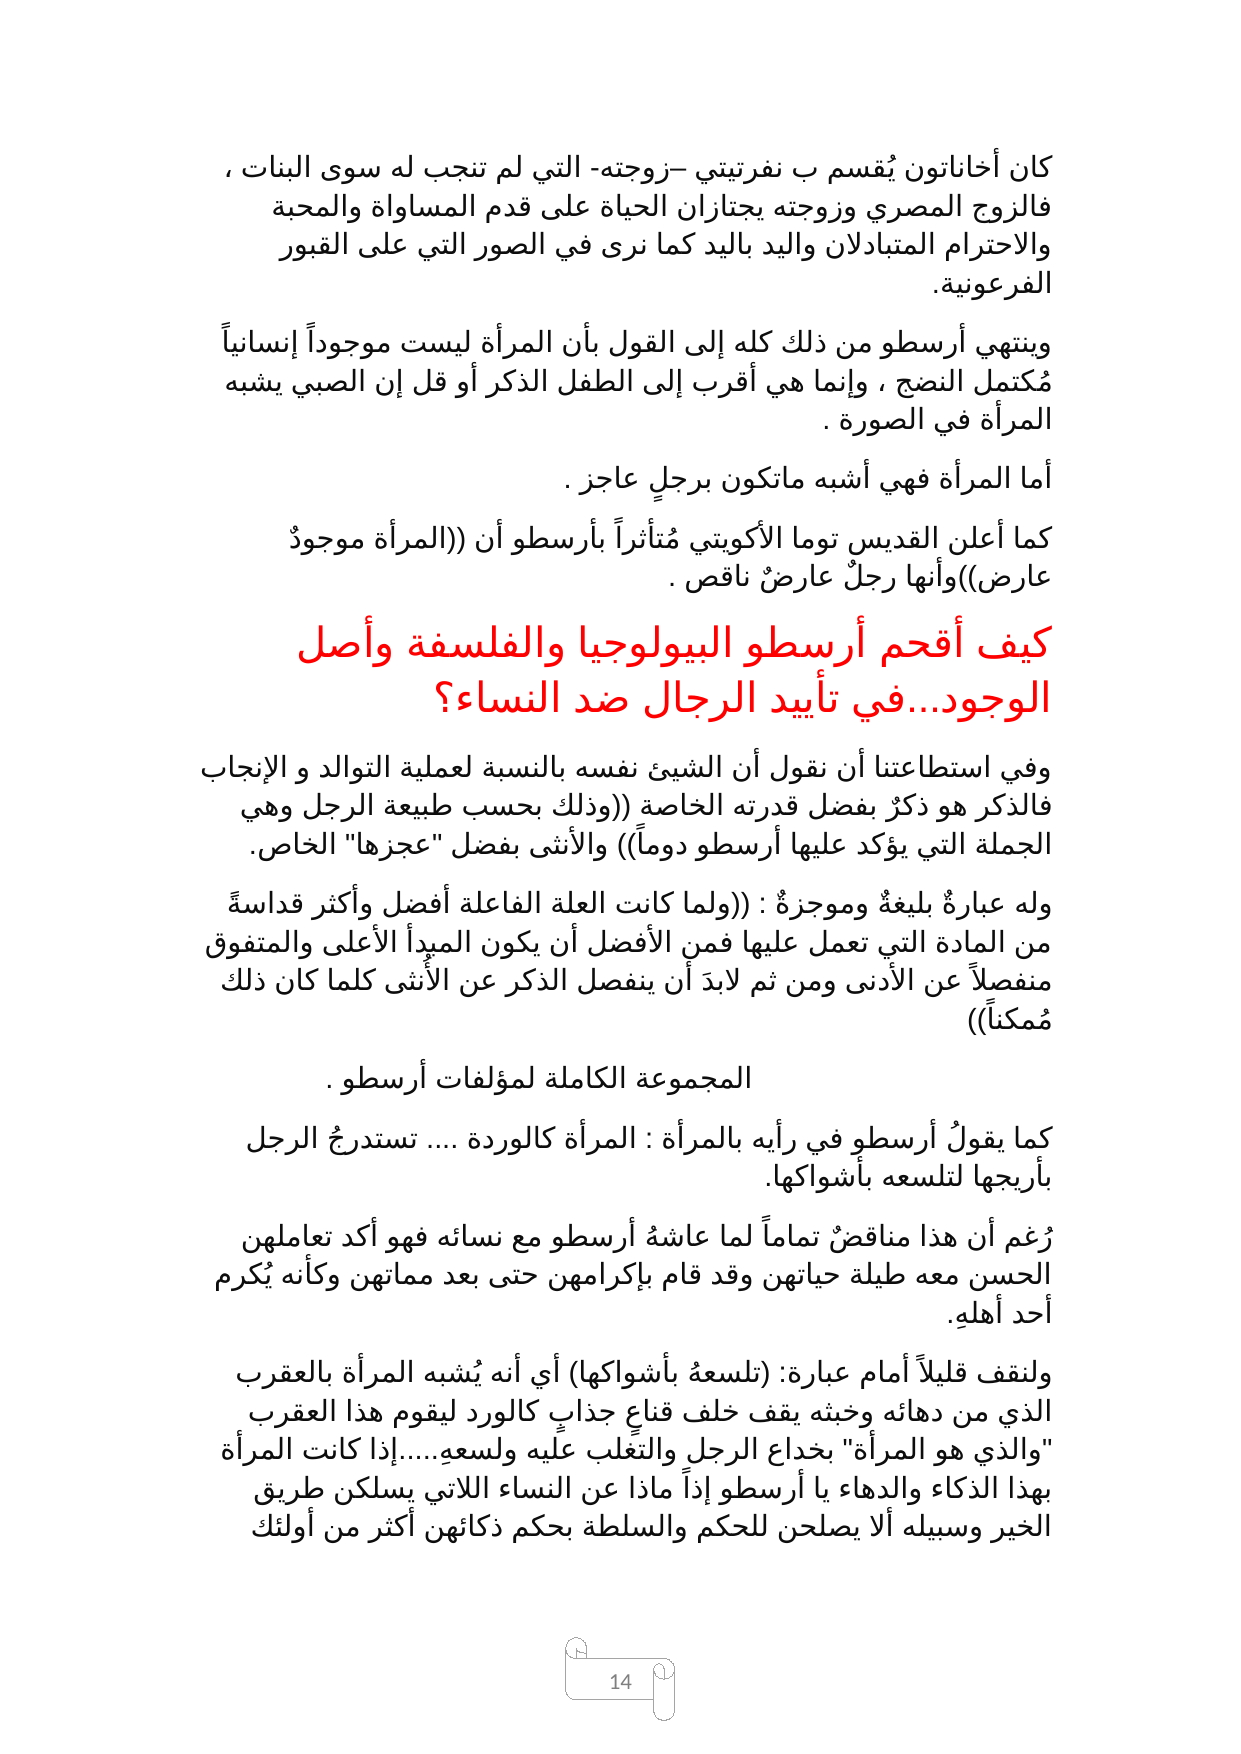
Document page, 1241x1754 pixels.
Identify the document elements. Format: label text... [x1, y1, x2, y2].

text وينتهي أرسطو من ذلك كله إلى القول بأن المرأة ليست موجوداً إنسانياً مُكتمل النضج ، وإنما هي أقرب إلى الطفل الذكر أو قل إن الصبي يشبه المرأة في الصورة . [187, 325, 1053, 436]
text وله عبارةٌ بليغةٌ وموجزةٌ : ((ولما كانت العلة الفاعلة أفضل وأكثر قداسةً من المادة التي تعمل عليها فمن الأفضل أن يكون المبدأ الأعلى والمتفوق منفصلاً عن الأدنى ومن ثم لابدَ أن ينفصل الذكر عن الأُنثى كلما كان ذلك مُمكناً)) [187, 886, 1053, 1035]
text كان أخاناتون يُقسم ب نفرتيتي –زوجته- التي لم تنجب له سوى البنات ، فالزوج المصري وزوجته يجتازان الحياة على قدم المساواة والمحبة والاحترام المتبادلان واليد باليد كما نرى في الصور التي على القبور الفرعونية. [187, 150, 1053, 299]
text أما المرأة فهي أشبه ماتكون برجلٍ عاجز . [187, 461, 1053, 495]
text كما أعلن القديس توما الأكويتي مُتأثراً بأرسطو أن ((المرأة موجودٌ عارض))وأنها رجلٌ عارضٌ ناقص . [187, 521, 1053, 593]
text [187, 1355, 1053, 1543]
text كيف أقحم أرسطو البيولوجيا والفلسفة وأصل الوجود...في تأييد الرجال ضد النساء؟ [187, 619, 1053, 722]
text كما يقولُ أرسطو في رأيه بالمرأة : المرأة كالوردة .... تستدرجُ الرجل بأريجها لتلسعه بأشواكها. [187, 1121, 1053, 1193]
text رُغم أن هذا مناقضٌ تماماً لما عاشهُ أرسطو مع نسائه فهو أكد تعاملهن الحسن معه طيلة حياتهن وقد قام بإكرامهن حتى بعد مماتهن وكأنه يُكرم أحد أهلهِ. [187, 1218, 1053, 1329]
text المجموعة الكاملة لمؤلفات أرسطو . [187, 1061, 1053, 1095]
text وفي استطاعتنا أن نقول أن الشيئ نفسه بالنسبة لعملية التوالد و الإنجاب فالذكر هو ذكرٌ بفضل قدرته الخاصة ((وذلك بحسب طبيعة الرجل وهي الجملة التي يؤكد عليها أرسطو دوماً)) والأنثى بفضل "عجزها" الخاص. [187, 750, 1053, 860]
